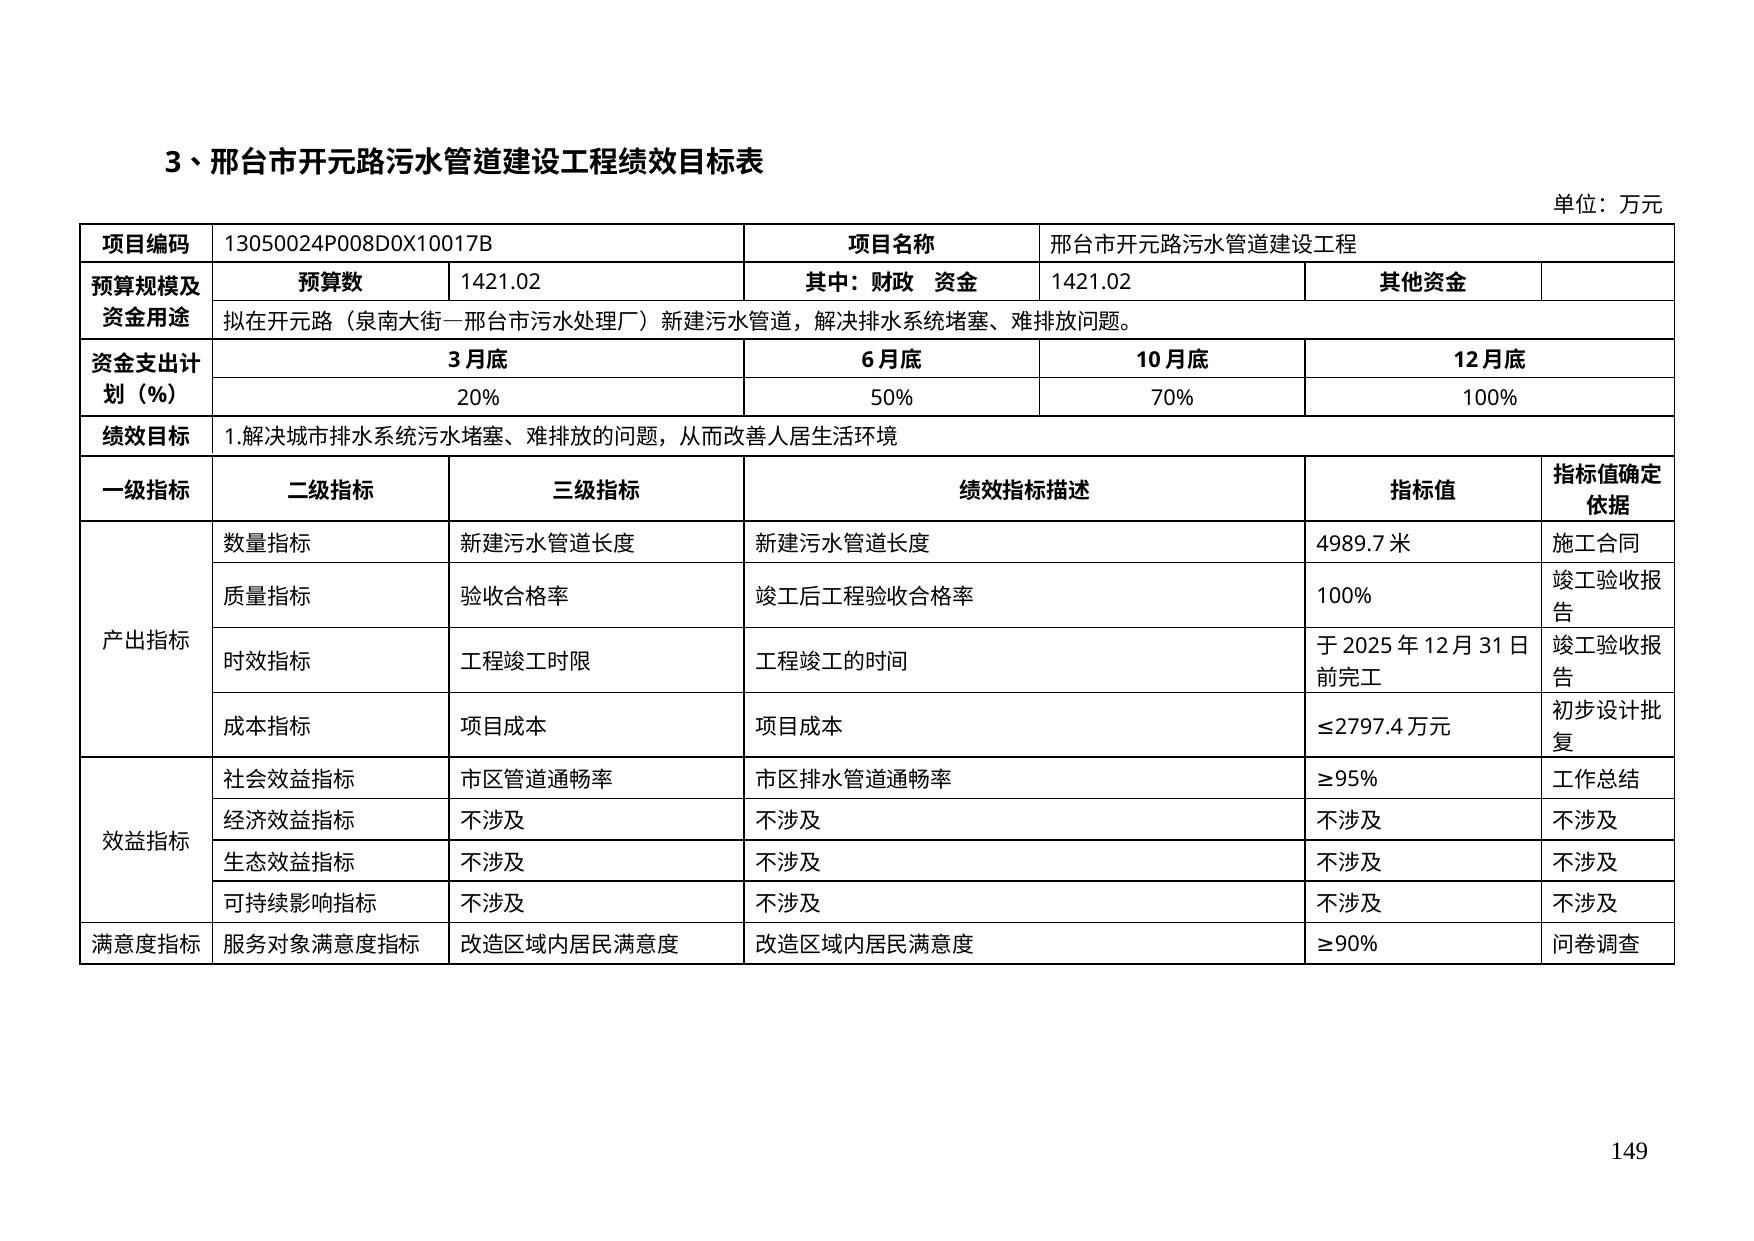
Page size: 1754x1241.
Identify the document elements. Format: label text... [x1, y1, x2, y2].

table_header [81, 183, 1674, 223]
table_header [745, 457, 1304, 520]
text 3、邢台市开元路污水管道建设工程绩效目标表 [106, 142, 1648, 181]
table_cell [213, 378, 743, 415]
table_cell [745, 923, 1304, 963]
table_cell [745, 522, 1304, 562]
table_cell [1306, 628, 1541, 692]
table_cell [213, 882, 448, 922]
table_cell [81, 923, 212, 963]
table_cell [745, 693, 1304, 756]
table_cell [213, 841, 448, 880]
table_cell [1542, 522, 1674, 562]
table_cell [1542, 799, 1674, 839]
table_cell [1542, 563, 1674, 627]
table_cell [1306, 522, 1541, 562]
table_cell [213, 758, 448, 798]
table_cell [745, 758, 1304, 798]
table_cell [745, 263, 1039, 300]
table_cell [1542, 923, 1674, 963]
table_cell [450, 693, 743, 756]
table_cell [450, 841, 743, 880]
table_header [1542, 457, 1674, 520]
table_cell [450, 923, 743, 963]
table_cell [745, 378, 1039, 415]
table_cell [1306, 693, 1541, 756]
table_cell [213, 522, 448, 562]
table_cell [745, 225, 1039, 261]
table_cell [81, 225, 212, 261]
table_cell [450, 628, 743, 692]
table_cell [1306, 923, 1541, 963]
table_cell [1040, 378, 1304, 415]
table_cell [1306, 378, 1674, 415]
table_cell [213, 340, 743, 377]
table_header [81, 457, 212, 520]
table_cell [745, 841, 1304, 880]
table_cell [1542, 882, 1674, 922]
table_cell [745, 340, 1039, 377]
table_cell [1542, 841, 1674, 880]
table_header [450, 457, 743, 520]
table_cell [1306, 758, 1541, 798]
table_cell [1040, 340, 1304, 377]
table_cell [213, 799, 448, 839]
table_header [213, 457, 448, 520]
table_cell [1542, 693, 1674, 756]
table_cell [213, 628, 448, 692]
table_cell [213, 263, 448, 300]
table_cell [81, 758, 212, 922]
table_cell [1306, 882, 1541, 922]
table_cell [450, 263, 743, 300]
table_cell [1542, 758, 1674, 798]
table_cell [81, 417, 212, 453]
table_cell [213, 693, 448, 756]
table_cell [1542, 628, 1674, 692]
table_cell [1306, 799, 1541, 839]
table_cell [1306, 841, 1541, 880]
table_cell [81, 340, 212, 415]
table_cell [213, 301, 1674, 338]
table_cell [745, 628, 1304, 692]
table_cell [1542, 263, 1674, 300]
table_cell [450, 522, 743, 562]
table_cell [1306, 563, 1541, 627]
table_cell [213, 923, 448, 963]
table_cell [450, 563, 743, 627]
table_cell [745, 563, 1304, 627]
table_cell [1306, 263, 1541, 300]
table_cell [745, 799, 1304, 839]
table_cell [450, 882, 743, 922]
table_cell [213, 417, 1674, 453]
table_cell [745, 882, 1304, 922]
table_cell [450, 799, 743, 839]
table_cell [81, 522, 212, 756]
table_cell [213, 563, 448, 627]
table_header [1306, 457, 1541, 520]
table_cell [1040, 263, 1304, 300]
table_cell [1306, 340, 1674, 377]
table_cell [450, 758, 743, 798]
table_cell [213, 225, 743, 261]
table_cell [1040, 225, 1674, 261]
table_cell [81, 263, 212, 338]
